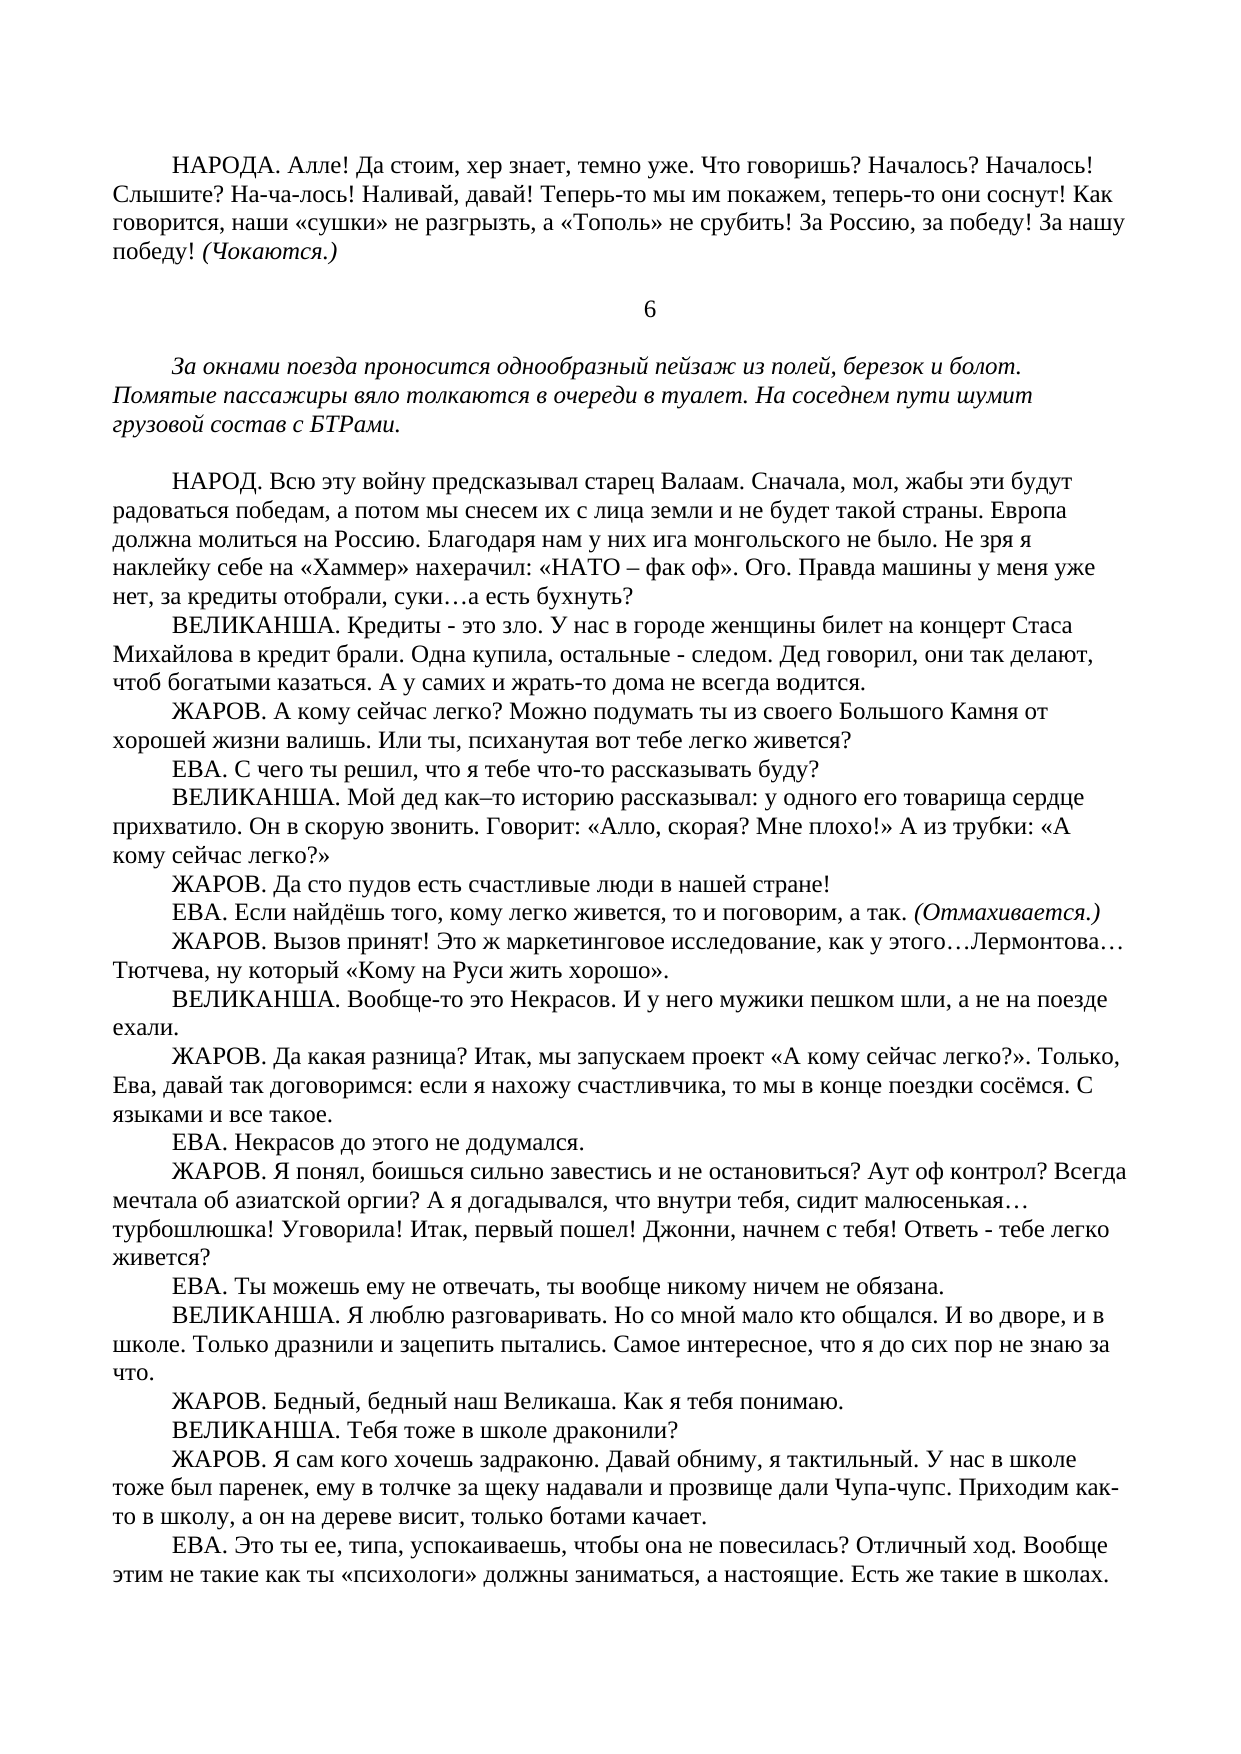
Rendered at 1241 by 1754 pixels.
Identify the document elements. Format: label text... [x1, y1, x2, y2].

text ЖАРОВ. А кому сейчас легко? Можно подумать ты из своего Большого Камня от хорошей жизни валишь. Или ты, психанутая вот тебе легко живется? [112, 696, 1128, 754]
text НАРОД. Всю эту войну предсказывал старец Валаам. Сначала, мол, жабы эти будут радоваться победам, а потом мы снесем их с лица земли и не будет такой страны. Европа должна молиться на Россию. Благодаря нам у них ига монгольского не было. Не зря я наклейку себе на «Хаммер» нахерачил: «НАТО – фак оф». Ого. Правда машины у меня уже нет, за кредиты отобрали, суки…а есть бухнуть? [112, 466, 1128, 610]
text ЕВА. С чего ты решил, что я тебе что-то рассказывать буду? [112, 754, 1128, 782]
text ЖАРОВ. Да какая разница? Итак, мы запускаем проект «А кому сейчас легко?». Только, Ева, давай так договоримся: если я нахожу счастливчика, то мы в конце поездки сосёмся. С языками и все такое. [112, 1041, 1128, 1127]
text ЕВА. Некрасов до этого не додумался. [112, 1127, 1128, 1156]
text ЕВА. Это ты ее, типа, успокаиваешь, чтобы она не повесилась? Отличный ход. Вообще этим не такие как ты «психологи» должны заниматься, а настоящие. Есть же такие в школах. [112, 1530, 1128, 1587]
text ЖАРОВ. Я понял, боишься сильно завестись и не остановиться? Аут оф контрол? Всегда мечтала об азиатской оргии? А я догадывался, что внутри тебя, сидит малюсенькая… турбошлюшка! Уговорила! Итак, первый пошел! Джонни, начнем с тебя! Ответь - тебе легко живется? [112, 1156, 1128, 1271]
text ЕВА. Ты можешь ему не отвечать, ты вообще никому ничем не обязана. [112, 1271, 1128, 1300]
text ВЕЛИКАНША. Мой дед как–то историю рассказывал: у одного его товарища сердце прихватило. Он в скорую звонить. Говорит: «Алло, скорая? Мне плохо!» А из трубки: «А кому сейчас легко?» [112, 782, 1128, 869]
text ЖАРОВ. Да сто пудов есть счастливые люди в нашей стране! [112, 869, 1128, 897]
text ВЕЛИКАНША. Тебя тоже в школе драконили? [112, 1415, 1128, 1444]
text ЖАРОВ. Бедный, бедный наш Великаша. Как я тебя понимаю. [112, 1386, 1128, 1415]
text ВЕЛИКАНША. Вообще-то это Некрасов. И у него мужики пешком шли, а не на поезде ехали. [112, 984, 1128, 1041]
text ЖАРОВ. Я сам кого хочешь задраконю. Давай обниму, я тактильный. У нас в школе тоже был паренек, ему в толчке за щеку надавали и прозвище дали Чупа-чупс. Приходим как-то в школу, а он на дереве висит, только ботами качает. [112, 1444, 1128, 1530]
text ВЕЛИКАНША. Кредиты - это зло. У нас в городе женщины билет на концерт Стаса Михайлова в кредит брали. Одна купила, остальные - следом. Дед говорил, они так делают, чтоб богатыми казаться. А у самих и жрать-то дома не всегда водится. [112, 610, 1128, 696]
text 6 [112, 294, 1128, 322]
text ЕВА. Если найдёшь того, кому легко живется, то и поговорим, а так. (Отмахивается.) [112, 897, 1128, 926]
text НАРОДА. Алле! Да стоим, хер знает, темно уже. Что говоришь? Началось? Началось! Слышите? На-ча-лось! Наливай, давай! Теперь-то мы им покажем, теперь-то они соснут! Как говорится, наши «сушки» не разгрызть, а «Тополь» не срубить! За Россию, за победу! За нашу победу! (Чокаются.) [112, 150, 1128, 265]
text ЖАРОВ. Вызов принят! Это ж маркетинговое исследование, как у этого…Лермонтова…Тютчева, ну который «Кому на Руси жить хорошо». [112, 926, 1128, 984]
text За окнами поезда проносится однообразный пейзаж из полей, березок и болот. Помятые пассажиры вяло толкаются в очереди в туалет. На соседнем пути шумит грузовой состав с БТРами. [112, 351, 1128, 437]
text ВЕЛИКАНША. Я люблю разговаривать. Но со мной мало кто общался. И во дворе, и в школе. Только дразнили и зацепить пытались. Самое интересное, что я до сих пор не знаю за что. [112, 1300, 1128, 1386]
